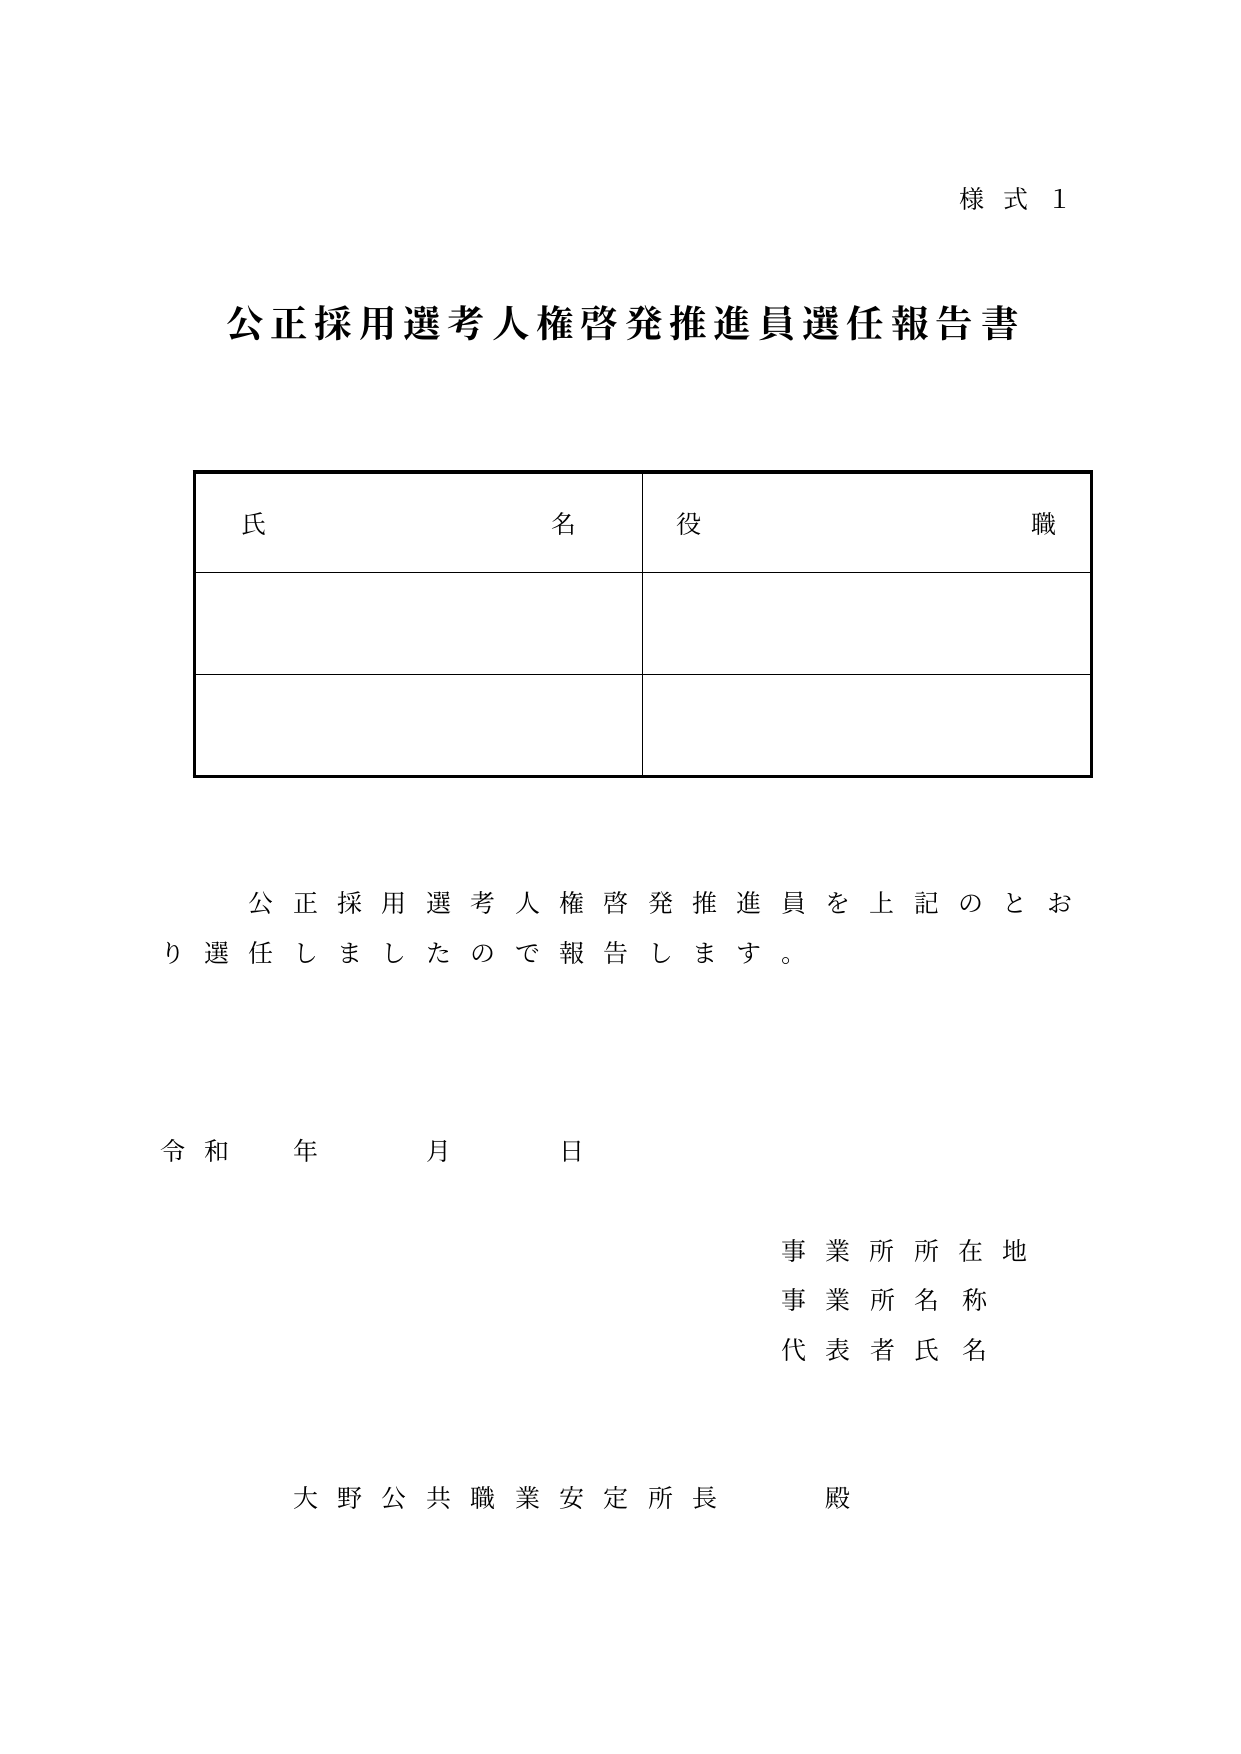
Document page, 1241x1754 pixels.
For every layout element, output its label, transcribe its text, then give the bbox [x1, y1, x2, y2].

text 令和 年 月 日 [160, 1076, 1092, 1175]
table_header 役 職 [643, 474, 1090, 572]
table_cell [196, 573, 642, 673]
text 事業所名称 [160, 1274, 1092, 1323]
table_header 氏 名 [196, 474, 642, 572]
text 大野公共職業安定所長 殿 [160, 1472, 1092, 1522]
table_cell [196, 675, 642, 775]
table_cell [643, 675, 1090, 775]
text 様式１ [160, 173, 1092, 222]
text 公正採用選考人権啓発推進員を上記のとおり選任しましたので報告します。 [160, 877, 1092, 976]
text 代表者氏名 [160, 1323, 1092, 1373]
table_cell [643, 573, 1090, 673]
text 事業所所在地 [160, 1224, 1092, 1274]
text 公正採用選考人権啓発推進員選任報告書 [160, 272, 1092, 371]
